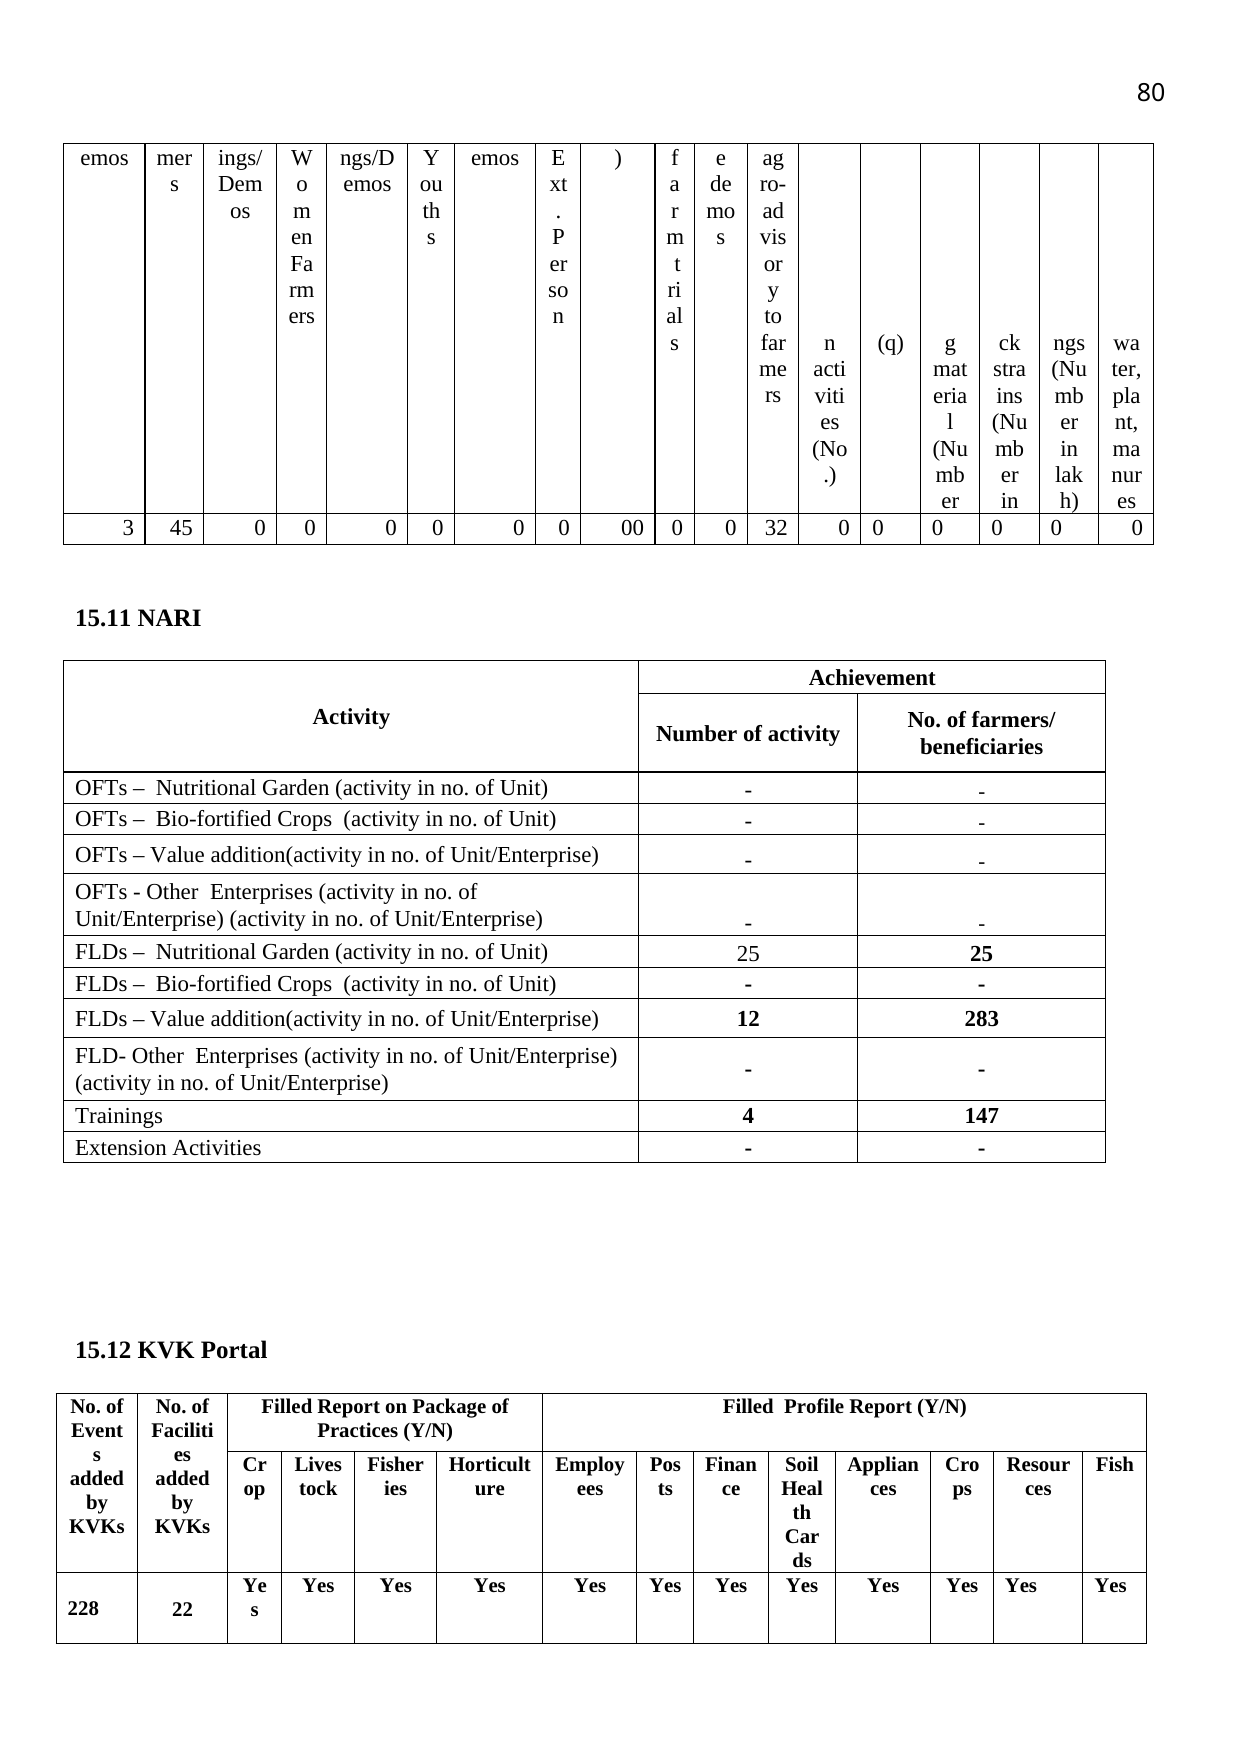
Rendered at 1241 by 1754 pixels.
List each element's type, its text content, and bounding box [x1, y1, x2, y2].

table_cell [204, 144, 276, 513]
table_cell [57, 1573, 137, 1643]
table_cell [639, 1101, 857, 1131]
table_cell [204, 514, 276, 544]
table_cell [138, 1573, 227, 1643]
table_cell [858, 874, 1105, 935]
text 15.12 KVK Portal [75, 1336, 1165, 1364]
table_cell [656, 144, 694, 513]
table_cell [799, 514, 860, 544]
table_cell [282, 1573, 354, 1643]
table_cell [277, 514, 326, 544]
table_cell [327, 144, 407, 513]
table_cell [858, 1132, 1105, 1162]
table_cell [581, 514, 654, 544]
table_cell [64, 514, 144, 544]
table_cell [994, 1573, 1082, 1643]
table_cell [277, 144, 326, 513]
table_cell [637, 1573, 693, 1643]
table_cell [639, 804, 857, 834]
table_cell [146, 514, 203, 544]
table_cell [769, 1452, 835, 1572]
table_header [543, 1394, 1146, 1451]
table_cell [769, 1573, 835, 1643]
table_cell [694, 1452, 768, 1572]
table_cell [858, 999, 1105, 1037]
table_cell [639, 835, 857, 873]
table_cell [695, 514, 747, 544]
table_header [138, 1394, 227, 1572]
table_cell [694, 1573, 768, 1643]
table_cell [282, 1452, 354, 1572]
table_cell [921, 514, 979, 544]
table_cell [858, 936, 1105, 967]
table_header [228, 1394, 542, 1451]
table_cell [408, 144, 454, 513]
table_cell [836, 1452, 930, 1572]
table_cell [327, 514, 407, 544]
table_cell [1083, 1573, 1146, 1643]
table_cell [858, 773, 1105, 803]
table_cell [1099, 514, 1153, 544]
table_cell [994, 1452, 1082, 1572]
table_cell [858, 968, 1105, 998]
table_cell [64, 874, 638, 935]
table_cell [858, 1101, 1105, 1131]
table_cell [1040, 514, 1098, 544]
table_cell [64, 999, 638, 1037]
text 15.11 NARI [75, 603, 1165, 632]
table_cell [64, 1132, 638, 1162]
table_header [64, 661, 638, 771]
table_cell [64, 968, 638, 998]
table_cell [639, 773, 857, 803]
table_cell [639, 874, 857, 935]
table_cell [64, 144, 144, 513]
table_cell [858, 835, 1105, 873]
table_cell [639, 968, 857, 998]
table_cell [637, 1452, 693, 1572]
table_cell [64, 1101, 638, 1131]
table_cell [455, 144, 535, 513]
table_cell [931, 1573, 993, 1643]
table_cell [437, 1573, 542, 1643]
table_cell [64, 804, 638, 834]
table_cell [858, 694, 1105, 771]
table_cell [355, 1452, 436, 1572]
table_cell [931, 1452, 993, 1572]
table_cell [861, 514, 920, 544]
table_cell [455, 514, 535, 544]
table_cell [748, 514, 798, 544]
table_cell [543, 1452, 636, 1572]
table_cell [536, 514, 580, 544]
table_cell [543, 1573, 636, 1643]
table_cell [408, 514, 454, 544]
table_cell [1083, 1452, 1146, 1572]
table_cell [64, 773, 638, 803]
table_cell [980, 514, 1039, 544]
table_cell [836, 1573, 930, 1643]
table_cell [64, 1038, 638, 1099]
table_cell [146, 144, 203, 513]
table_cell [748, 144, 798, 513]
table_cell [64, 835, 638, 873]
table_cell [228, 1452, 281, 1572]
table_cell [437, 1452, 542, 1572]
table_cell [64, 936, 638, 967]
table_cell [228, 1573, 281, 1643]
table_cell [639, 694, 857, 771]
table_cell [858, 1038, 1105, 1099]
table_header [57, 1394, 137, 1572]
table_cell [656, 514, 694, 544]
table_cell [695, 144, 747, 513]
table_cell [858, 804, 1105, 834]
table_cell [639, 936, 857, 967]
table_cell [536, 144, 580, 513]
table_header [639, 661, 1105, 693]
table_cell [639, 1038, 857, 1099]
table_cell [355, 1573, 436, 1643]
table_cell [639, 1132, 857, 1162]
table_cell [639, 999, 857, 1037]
